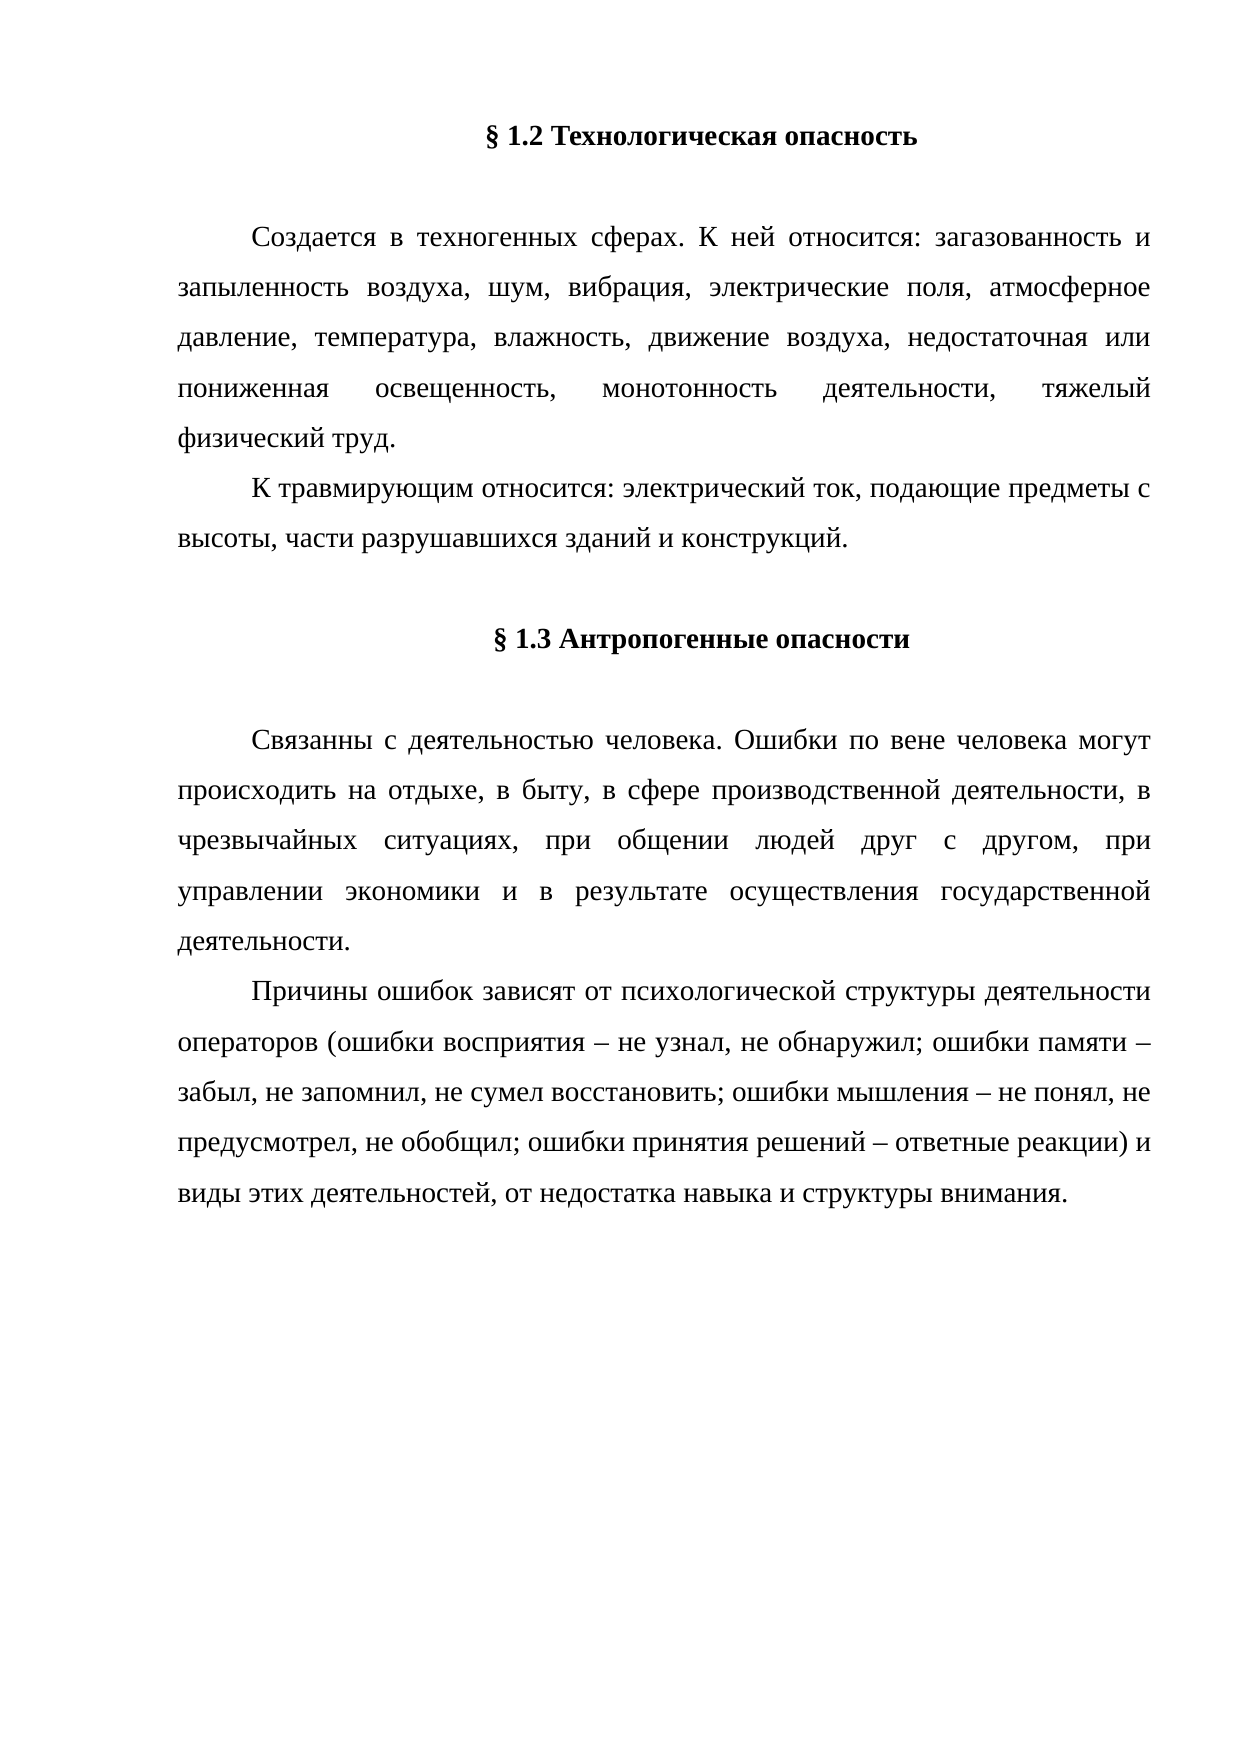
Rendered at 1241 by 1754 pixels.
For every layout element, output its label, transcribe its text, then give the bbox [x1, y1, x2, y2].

subtitle § 1.3 Антропогенные опасности [177, 621, 1152, 655]
text Причины ошибок зависят от психологической структуры деятельности операторов (ошибки восприятия – не узнал, не обнаружил; ошибки памяти – забыл, не запомнил, не сумел восстановить; ошибки мышления – не понял, не предусмотрел, не обобщил; ошибки принятия решений – ответные реакции) и виды этих деятельностей, от недостатка навыка и структуры внимания. [177, 973, 1152, 1208]
subtitle § 1.2 Технологическая опасность [177, 118, 1152, 152]
text К травмирующим относится: электрический ток, подающие предметы с высоты, части разрушавшихся зданий и конструкций. [177, 470, 1152, 554]
text Связанны с деятельностью человека. Ошибки по вене человека могут происходить на отдыхе, в быту, в сфере производственной деятельности, в чрезвычайных ситуациях, при общении людей друг с другом, при управлении экономики и в результате осуществления государственной деятельности. [177, 722, 1152, 957]
text Создается в техногенных сферах. К ней относится: загазованность и запыленность воздуха, шум, вибрация, электрические поля, атмосферное давление, температура, влажность, движение воздуха, недостаточная или пониженная освещенность, монотонность деятельности, тяжелый физический труд. [177, 219, 1152, 453]
